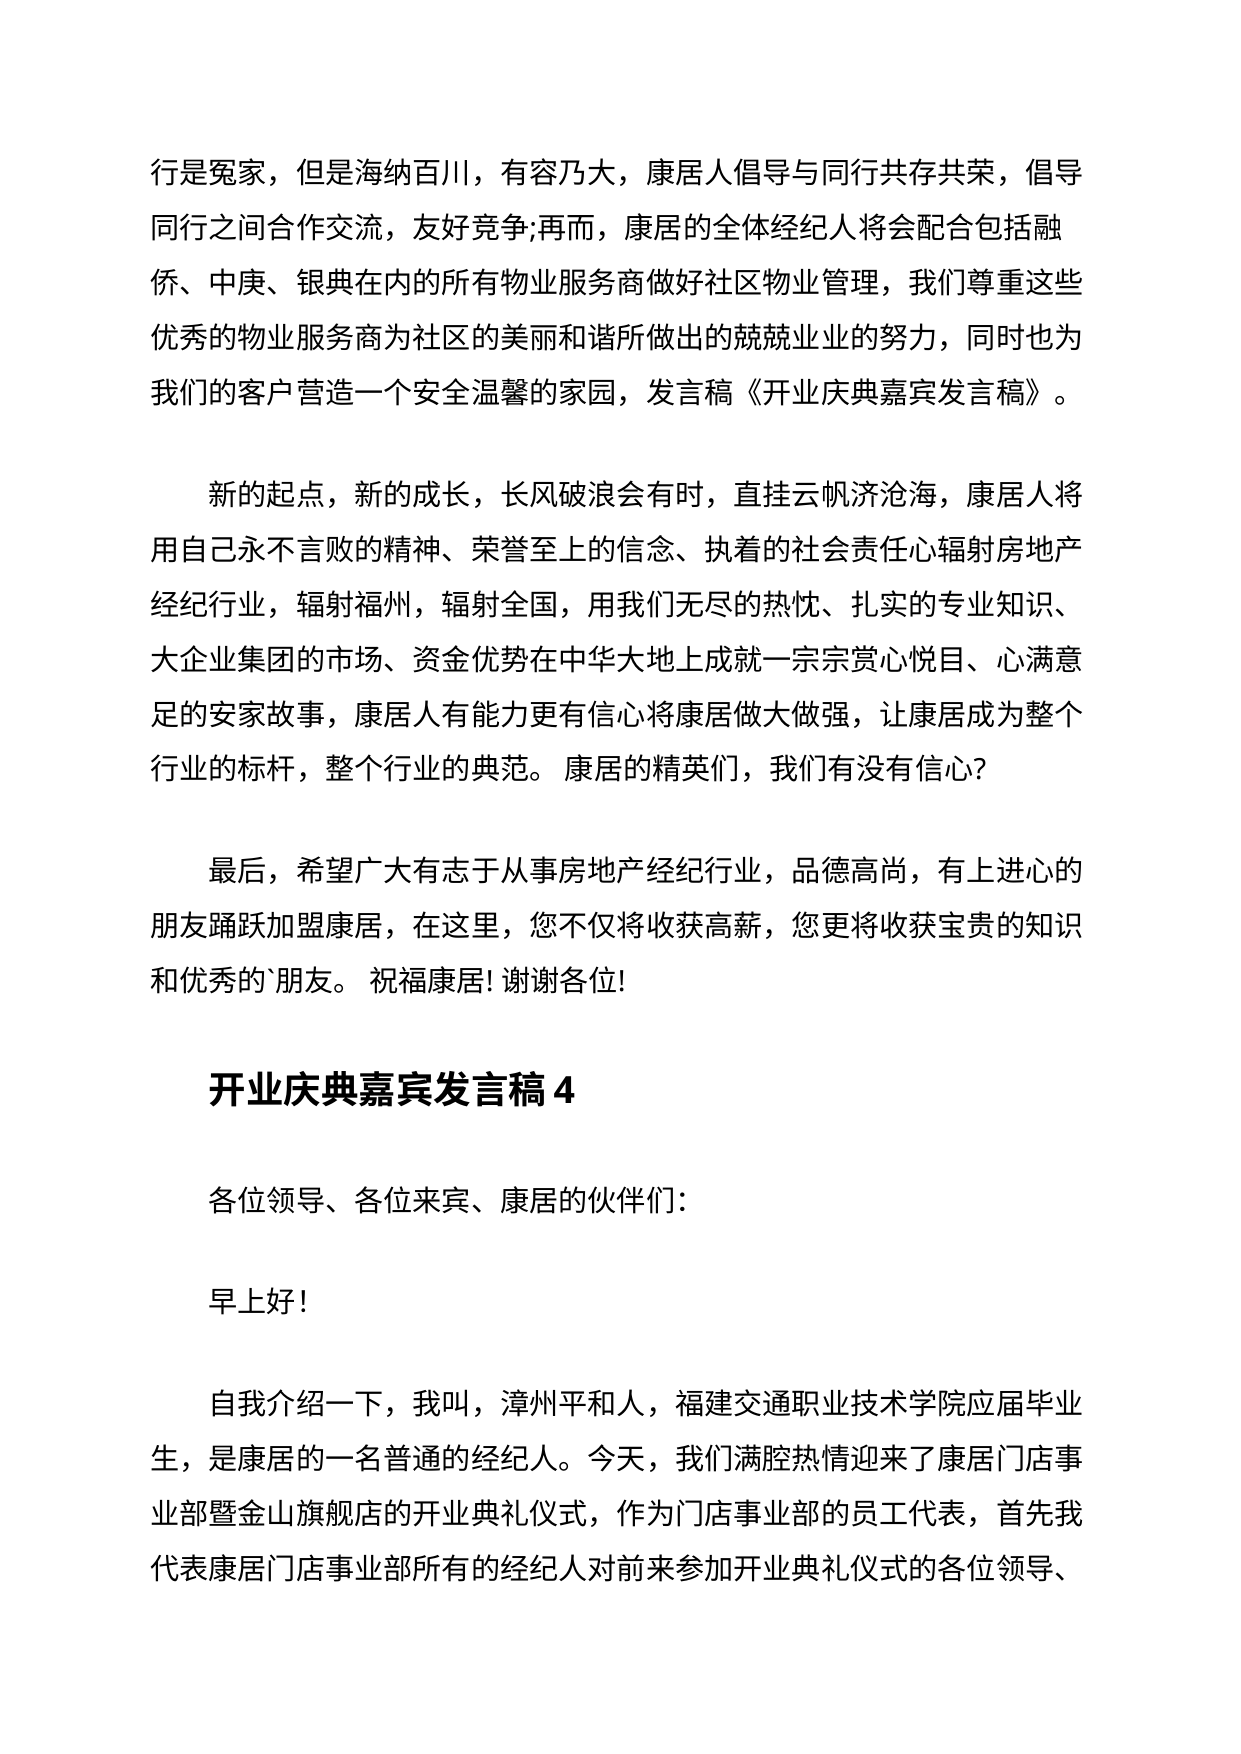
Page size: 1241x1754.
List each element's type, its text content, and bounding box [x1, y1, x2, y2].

text 最后，希望广大有志于从事房地产经纪行业，品德高尚，有上进心的朋友踊跃加盟康居，在这里，您不仅将收获高薪，您更将收获宝贵的知识和优秀的`朋友。 祝福康居! 谢谢各位! [150, 848, 1090, 1000]
text 各位领导、各位来宾、康居的伙伴们： [150, 1177, 1090, 1219]
text 开业庆典嘉宾发言稿4 [150, 1060, 1090, 1114]
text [150, 150, 1090, 412]
text 早上好！ [150, 1279, 1090, 1321]
text 新的起点，新的成长，长风破浪会有时，直挂云帆济沧海，康居人将用自己永不言败的精神、荣誉至上的信念、执着的社会责任心辐射房地产经纪行业，辐射福州，辐射全国，用我们无尽的热忱、扎实的专业知识、大企业集团的市场、资金优势在中华大地上成就一宗宗赏心悦目、心满意足的安家故事，康居人有能力更有信心将康居做大做强，让康居成为整个行业的标杆，整个行业的典范。 康居的精英们，我们有没有信心? [150, 471, 1090, 788]
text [150, 1381, 1090, 1588]
